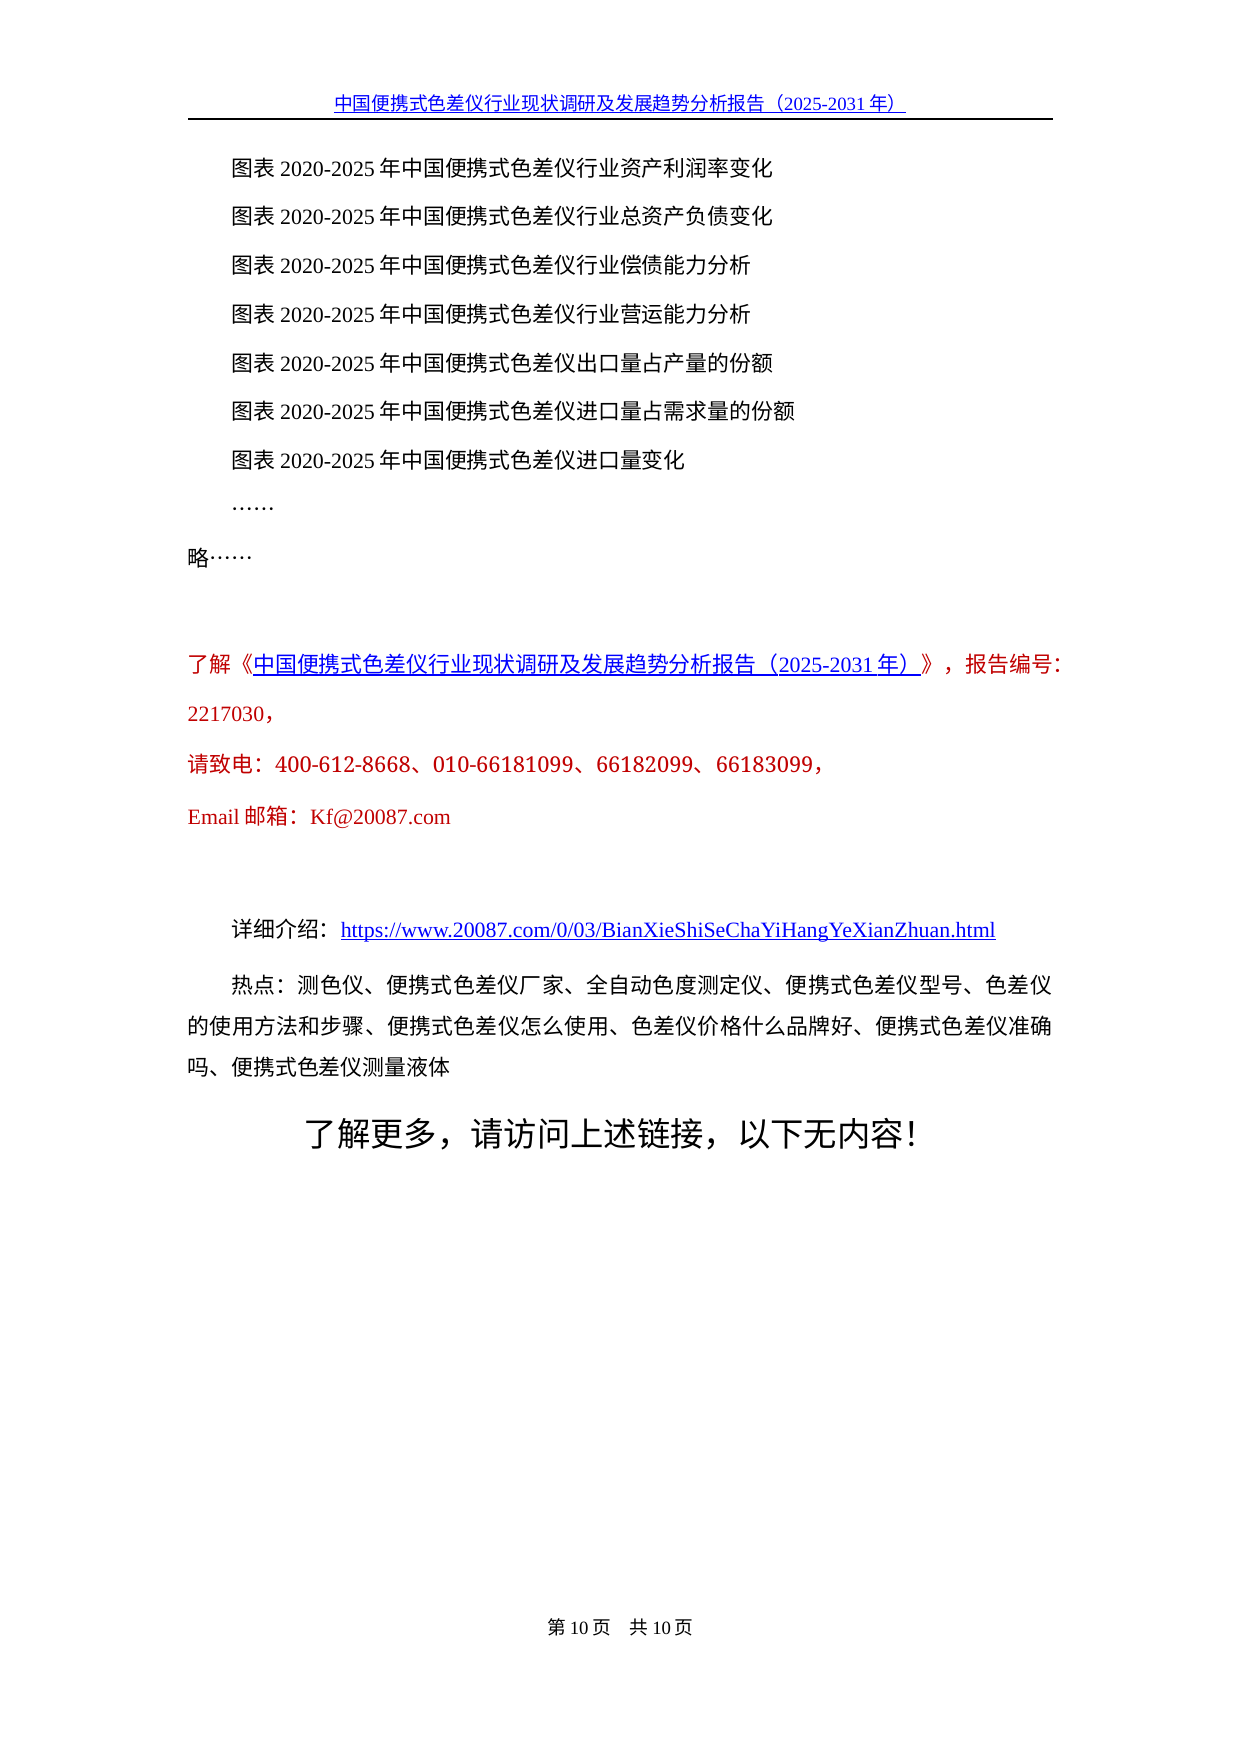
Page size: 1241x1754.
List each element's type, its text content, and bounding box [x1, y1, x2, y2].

text 热点：测色仪、便携式色差仪厂家、全自动色度测定仪、便携式色差仪型号、色差仪的使用方法和步骤、便携式色差仪怎么使用、色差仪价格什么品牌好、便携式色差仪准确吗、便携式色差仪测量液体 [187, 968, 1053, 1082]
text 请致电：400-612-8668、010-66181099、66182099、66183099， [187, 747, 1053, 779]
text 详细介绍：https://www.20087.com/0/03/BianXieShiSeChaYiHangYeXianZhuan.html [187, 911, 1053, 944]
text 了解《中国便携式色差仪行业现状调研及发展趋势分析报告（2025-2031年）》，报告编号：2217030， [187, 647, 1053, 728]
text Email邮箱：Kf@20087.com [187, 798, 1053, 831]
title 了解更多，请访问上述链接，以下无内容！ [187, 1099, 1053, 1164]
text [187, 150, 1053, 573]
